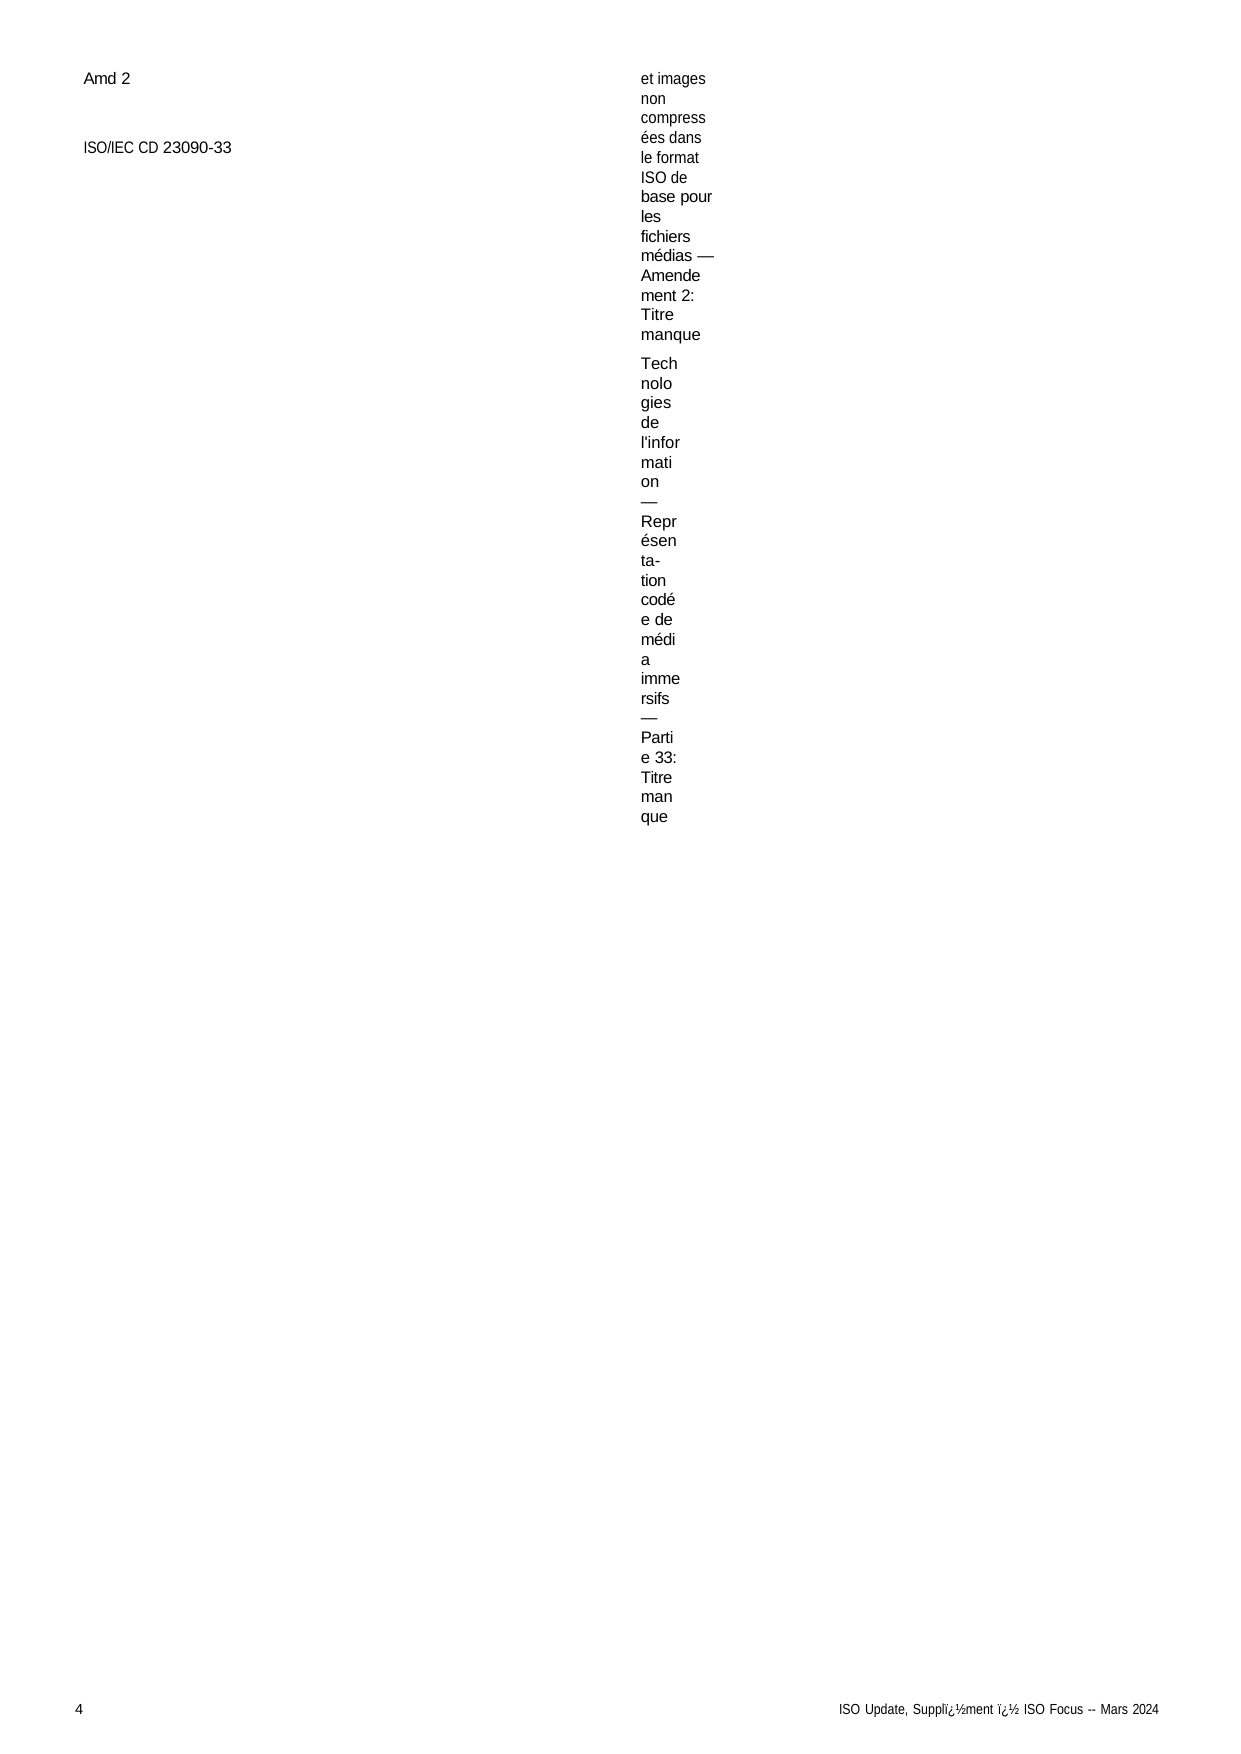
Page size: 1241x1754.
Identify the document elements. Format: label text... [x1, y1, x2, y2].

text Technologies de l'information — Représenta- tion codée de média immersifs — Partie 33: Titre manque [641, 354, 680, 826]
text Amd 2 [83, 69, 598, 88]
subtitle ISO/IEC CD 23090-33 [83, 138, 594, 157]
text et images non compressées dans le format ISO de base pour les fichiers médias — Amendement 2: Titre manque [641, 69, 714, 344]
